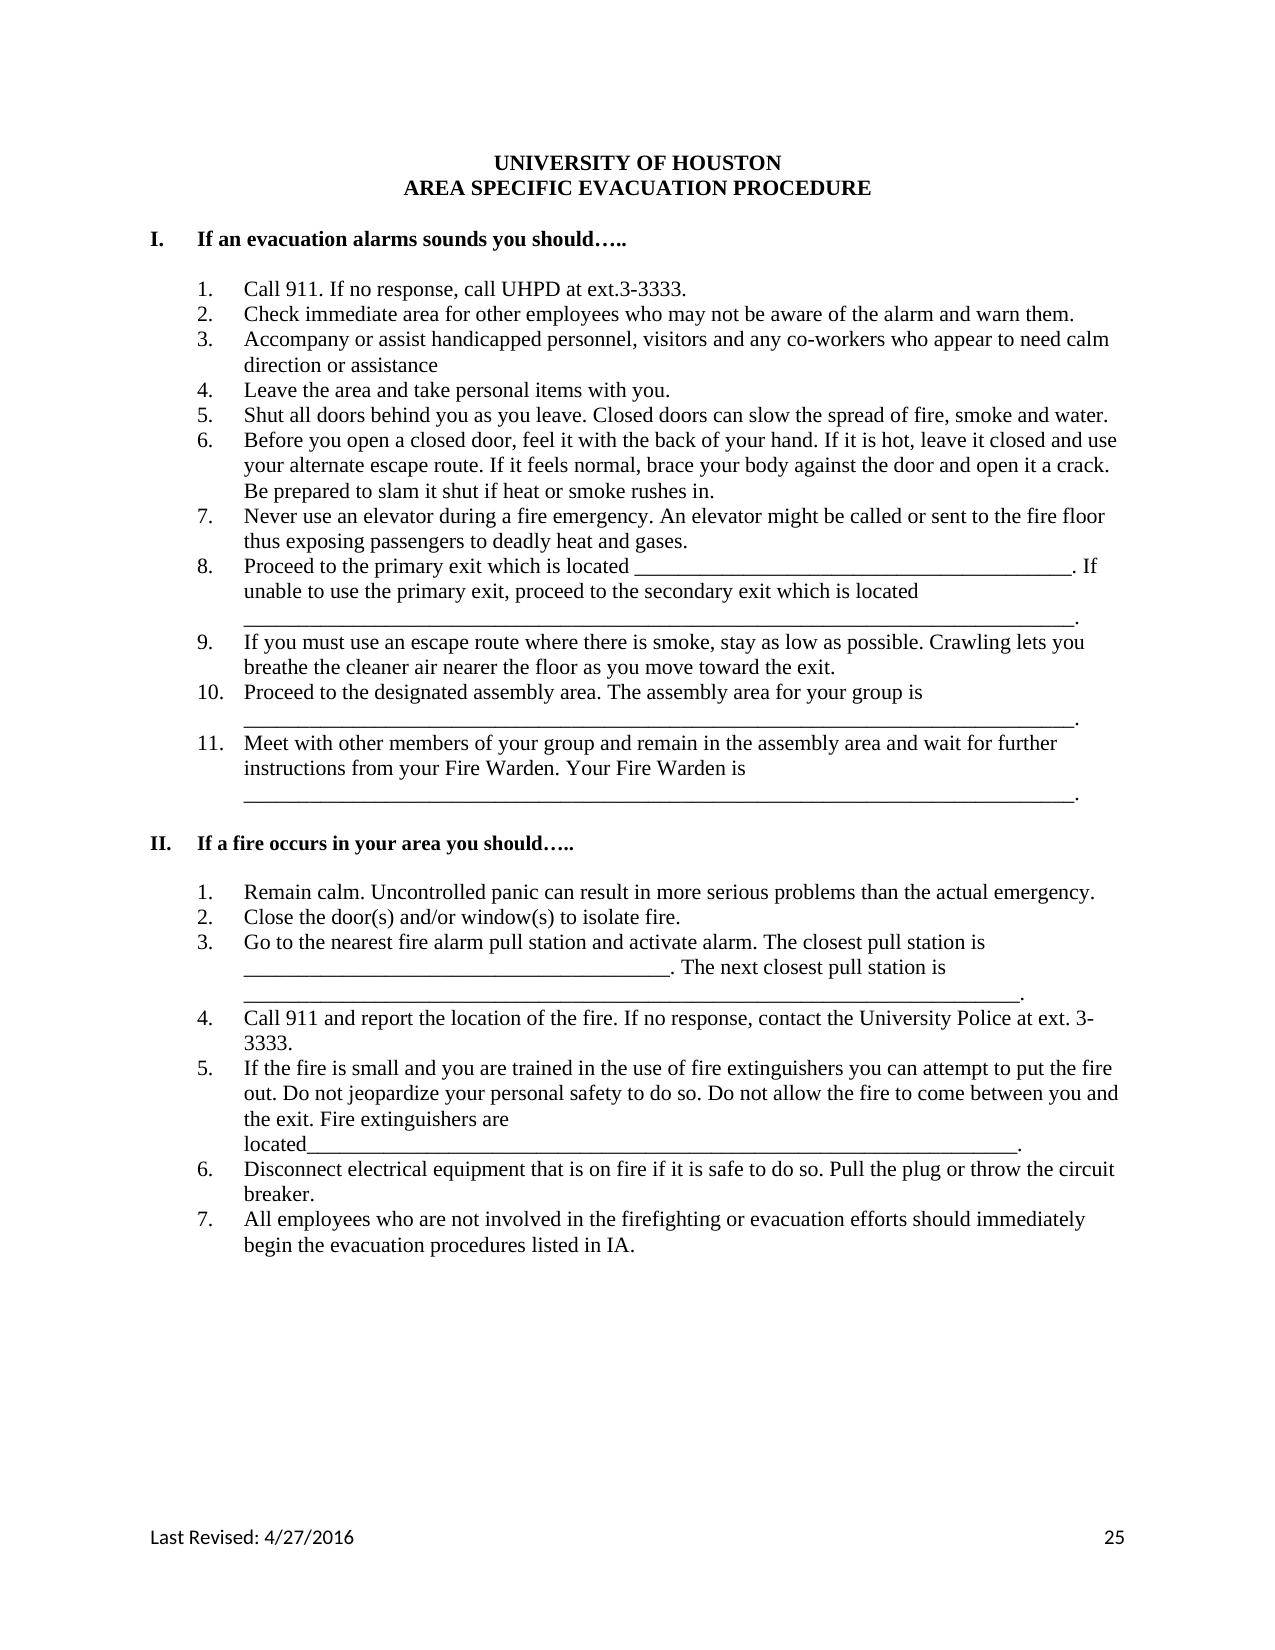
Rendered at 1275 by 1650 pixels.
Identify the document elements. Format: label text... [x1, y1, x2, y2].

list Close the door(s) and/or window(s) to isolate fire. [197, 904, 1125, 929]
list Go to the nearest fire alarm pull station and activate alarm. The closest pull station is _______________________________________. The next closest pull station is _______________________________________________________________________. [197, 929, 1125, 1005]
list Proceed to the primary exit which is located ________________________________________. If unable to use the primary exit, proceed to the secondary exit which is located ____________________________________________________________________________. [197, 553, 1125, 629]
list If the fire is small and you are trained in the use of fire extinguishers you can attempt to put the fire out. Do not jeopardize your personal safety to do so. Do not allow the fire to come between you and the exit. Fire extinguishers are located_________________________________________________________________. [197, 1055, 1125, 1156]
list Never use an elevator during a fire emergency. An elevator might be called or sent to the fire floor thus exposing passengers to deadly heat and gases. [197, 503, 1125, 553]
list If you must use an escape route where there is smoke, stay as low as possible. Crawling lets you breathe the cleaner air nearer the floor as you move toward the exit. [197, 629, 1125, 679]
list Shut all doors behind you as you leave. Closed doors can slow the spread of fire, smoke and water. [197, 402, 1125, 427]
list Proceed to the designated assembly area. The assembly area for your group is ____________________________________________________________________________. [197, 679, 1125, 730]
list Call 911. If no response, call UHPD at ext.3-3333. [197, 276, 1125, 301]
list Remain calm. Uncontrolled panic can result in more serious problems than the actual emergency. [197, 879, 1125, 904]
list Meet with other members of your group and remain in the assembly area and wait for further instructions from your Fire Warden. Your Fire Warden is ____________________________________________________________________________. [197, 730, 1125, 805]
list All employees who are not involved in the firefighting or evacuation efforts should immediately begin the evacuation procedures listed in IA. [197, 1206, 1125, 1257]
list Accompany or assist handicapped personnel, visitors and any co-workers who appear to need calm direction or assistance [197, 326, 1125, 377]
list Call 911 and report the location of the fire. If no response, contact the University Police at ext. 3-3333. [197, 1005, 1125, 1055]
list Disconnect electrical equipment that is on fire if it is safe to do so. Pull the plug or throw the circuit breaker. [197, 1156, 1125, 1206]
list Leave the area and take personal items with you. [197, 377, 1125, 402]
text AREA SPECIFIC EVACUATION PROCEDURE [150, 175, 1125, 200]
list Before you open a closed door, feel it with the back of your hand. If it is hot, leave it closed and use your alternate escape route. If it feels normal, brace your body against the door and open it a crack. Be prepared to slam it shut if heat or smoke rushes in. [197, 427, 1125, 503]
list If an evacuation alarms sounds you should….. [150, 226, 1125, 251]
list Check immediate area for other employees who may not be aware of the alarm and warn them. [197, 301, 1125, 326]
text UNIVERSITY OF HOUSTON [150, 150, 1125, 175]
list If a fire occurs in your area you should….. [150, 831, 1125, 855]
